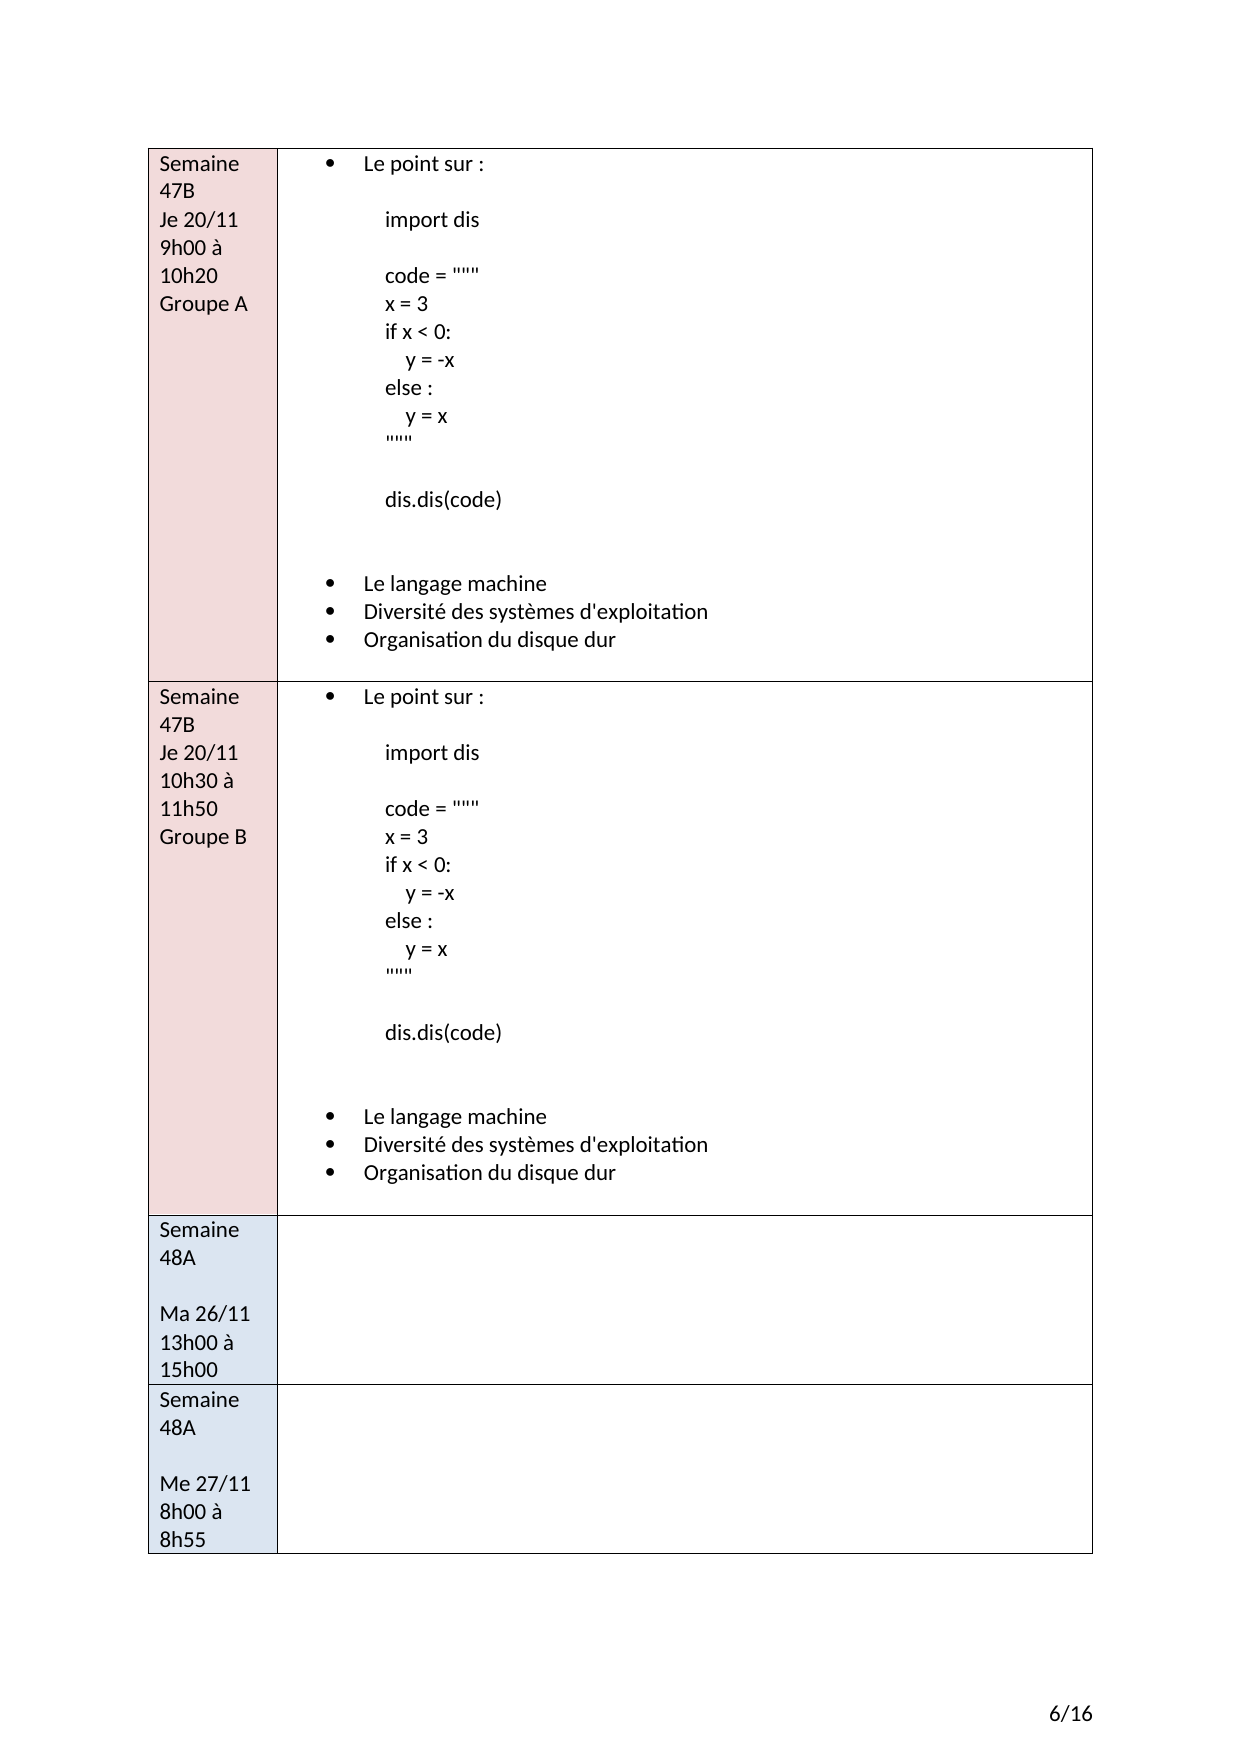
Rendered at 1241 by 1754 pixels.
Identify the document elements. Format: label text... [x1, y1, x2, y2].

table_cell [278, 1216, 1092, 1384]
table_cell Semaine 48A Ma 26/11 13h00 à 15h00 [149, 1216, 277, 1384]
table_cell Semaine 48A Me 27/11 8h00 à 8h55 [149, 1385, 277, 1553]
table_cell Le point sur : import dis code = """ x = 3 if x < 0: y = -x else : y = x """ dis.dis(code) Le langage machine Diversité des systèmes d'exploitation Organisation du disque dur [278, 682, 1092, 1214]
table_cell Le point sur : import dis code = """ x = 3 if x < 0: y = -x else : y = x """ dis.dis(code) Le langage machine Diversité des systèmes d'exploitation Organisation du disque dur [278, 149, 1092, 681]
table_cell [278, 1385, 1092, 1553]
table_cell Semaine 47B Je 20/11 9h00 à 10h20 Groupe A [149, 149, 277, 681]
table_cell Semaine 47B Je 20/11 10h30 à 11h50 Groupe B [149, 682, 277, 1214]
